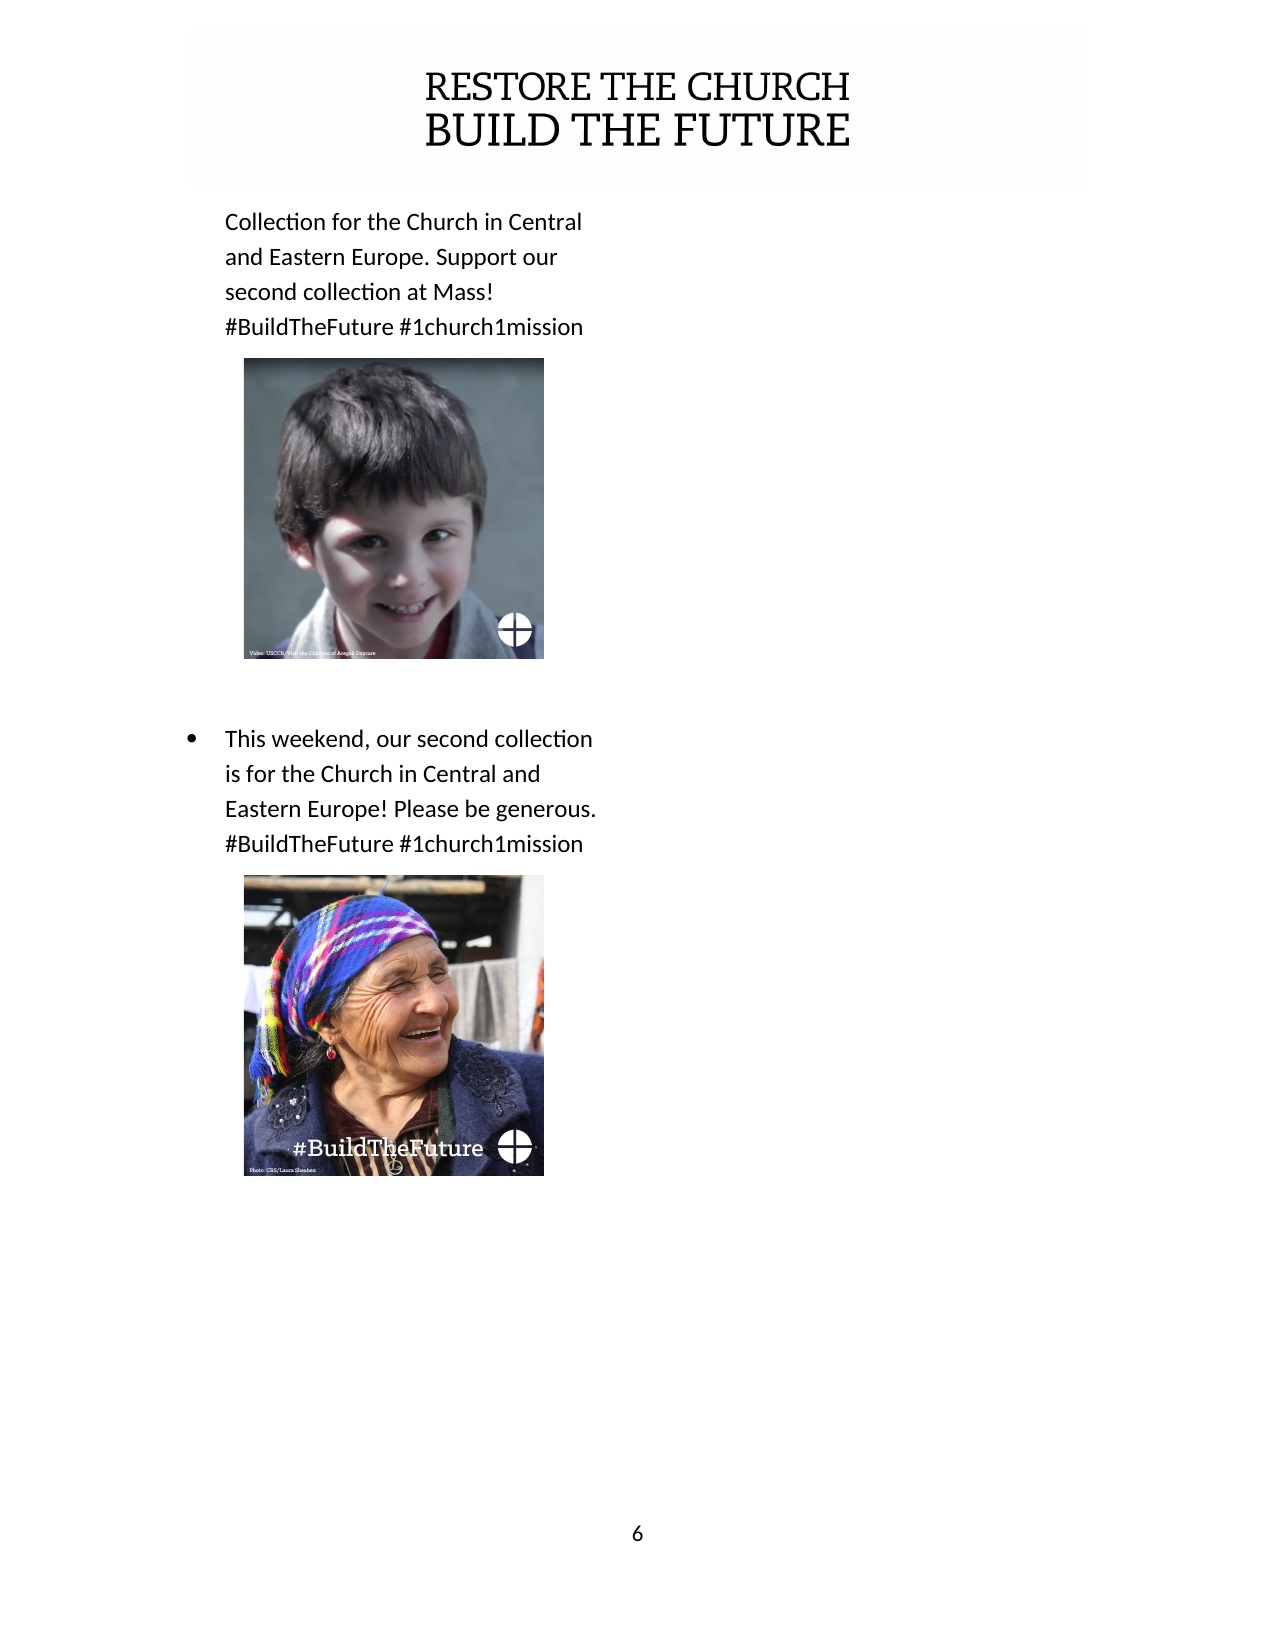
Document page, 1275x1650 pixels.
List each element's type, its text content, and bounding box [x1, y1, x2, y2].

list This weekend, our second collection is for the Church in Central and Eastern Europe! Please be generous. #BuildTheFuture #1church1mission [187, 723, 600, 858]
picture [243, 875, 544, 1176]
picture [243, 358, 544, 659]
picture [189, 28, 1086, 187]
